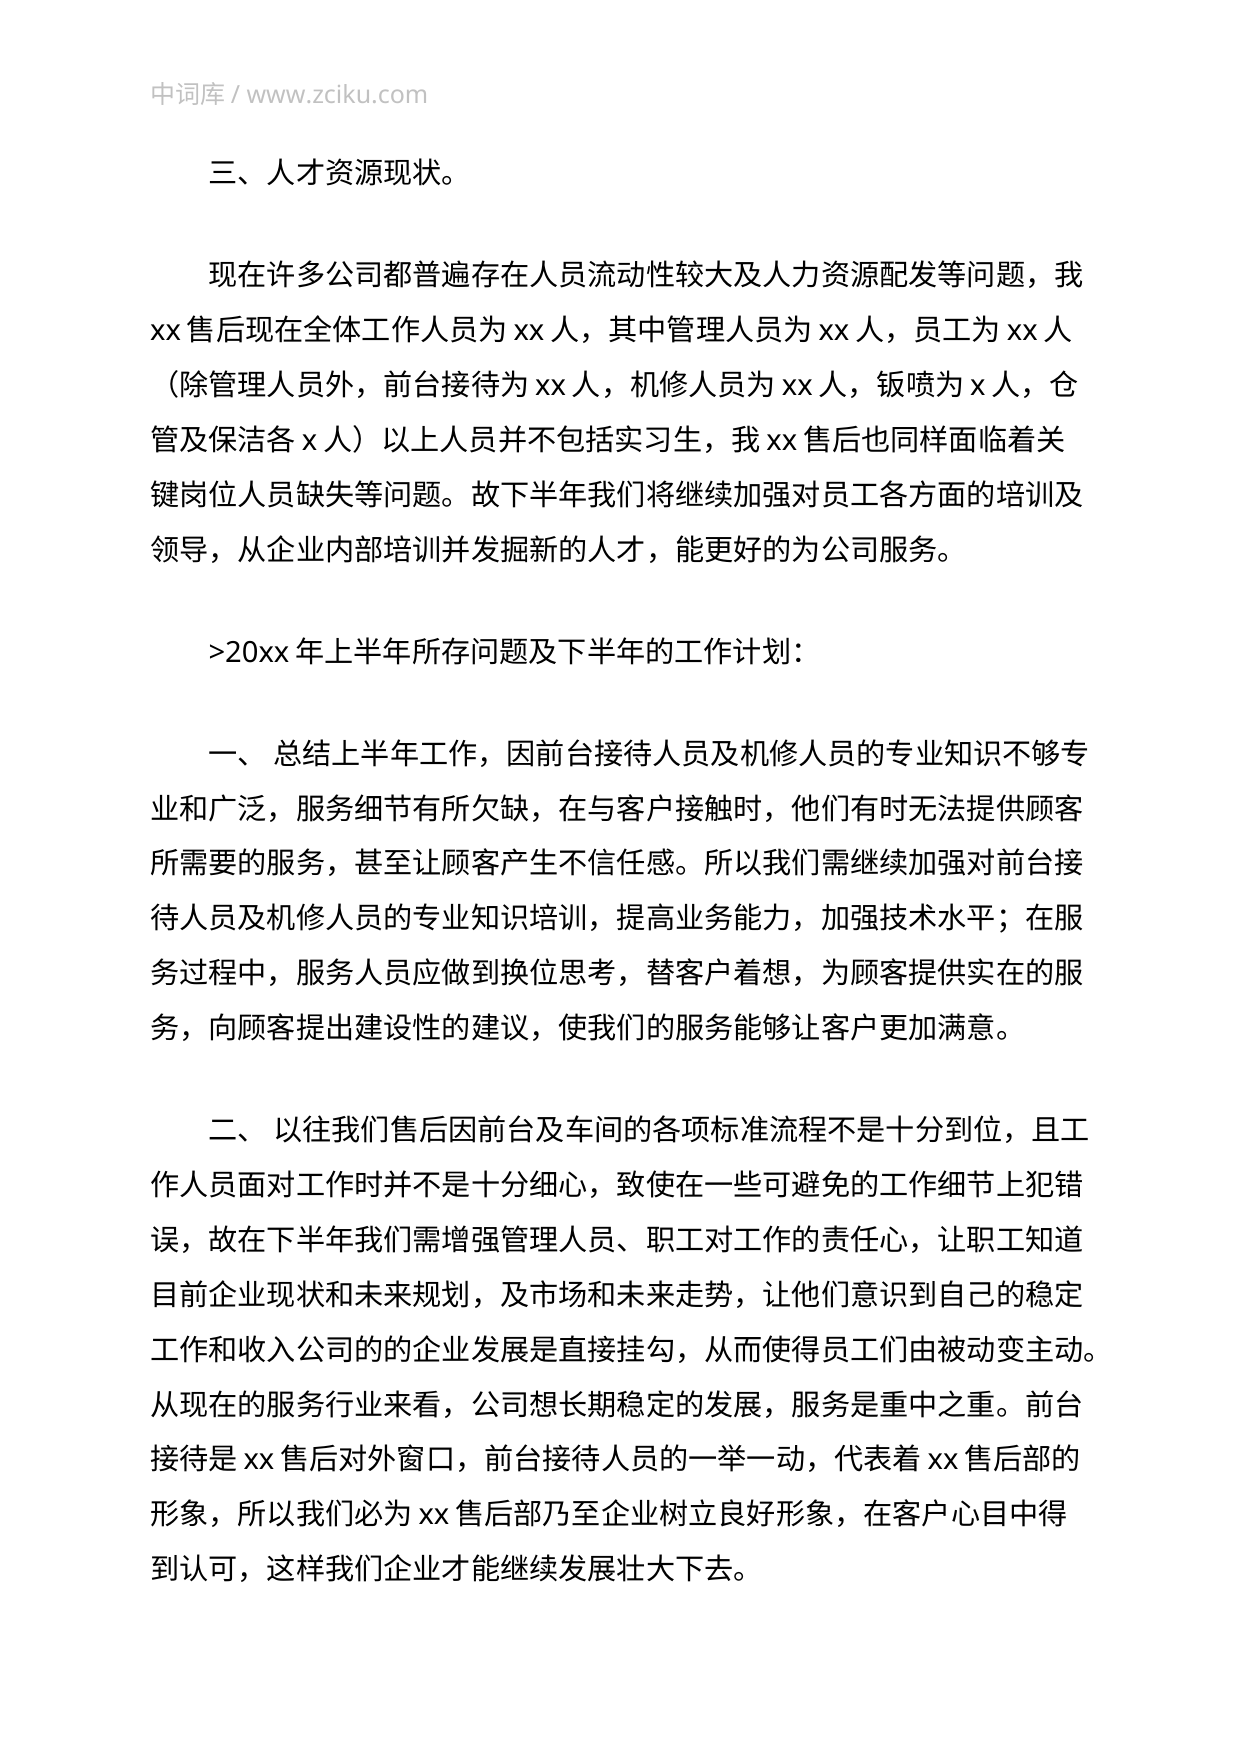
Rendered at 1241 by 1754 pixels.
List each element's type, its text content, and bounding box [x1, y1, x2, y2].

text 三、人才资源现状。 [150, 150, 1090, 192]
text 一、 总结上半年工作，因前台接待人员及机修人员的专业知识不够专业和广泛，服务细节有所欠缺，在与客户接触时，他们有时无法提供顾客所需要的服务，甚至让顾客产生不信任感。所以我们需继续加强对前台接待人员及机修人员的专业知识培训，提高业务能力，加强技术水平；在服务过程中，服务人员应做到换位思考，替客户着想，为顾客提供实在的服务，向顾客提出建设性的建议，使我们的服务能够让客户更加满意。 [150, 730, 1090, 1047]
text 二、 以往我们售后因前台及车间的各项标准流程不是十分到位，且工作人员面对工作时并不是十分细心，致使在一些可避免的工作细节上犯错误，故在下半年我们需增强管理人员、职工对工作的责任心，让职工知道目前企业现状和未来规划，及市场和未来走势，让他们意识到自己的稳定工作和收入公司的的企业发展是直接挂勾，从而使得员工们由被动变主动。从现在的服务行业来看，公司想长期稳定的发展，服务是重中之重。前台接待是xx售后对外窗口，前台接待人员的一举一动，代表着xx售后部的形象，所以我们必为xx售后部乃至企业树立良好形象，在客户心目中得到认可，这样我们企业才能继续发展壮大下去。 [150, 1107, 1090, 1588]
text >20xx年上半年所存问题及下半年的工作计划： [150, 628, 1090, 671]
text 现在许多公司都普遍存在人员流动性较大及人力资源配发等问题，我xx售后现在全体工作人员为xx人，其中管理人员为xx人，员工为xx人（除管理人员外，前台接待为xx人，机修人员为xx人，钣喷为x人，仓管及保洁各x人）以上人员并不包括实习生，我xx售后也同样面临着关键岗位人员缺失等问题。故下半年我们将继续加强对员工各方面的培训及领导，从企业内部培训并发掘新的人才，能更好的为公司服务。 [150, 252, 1090, 569]
